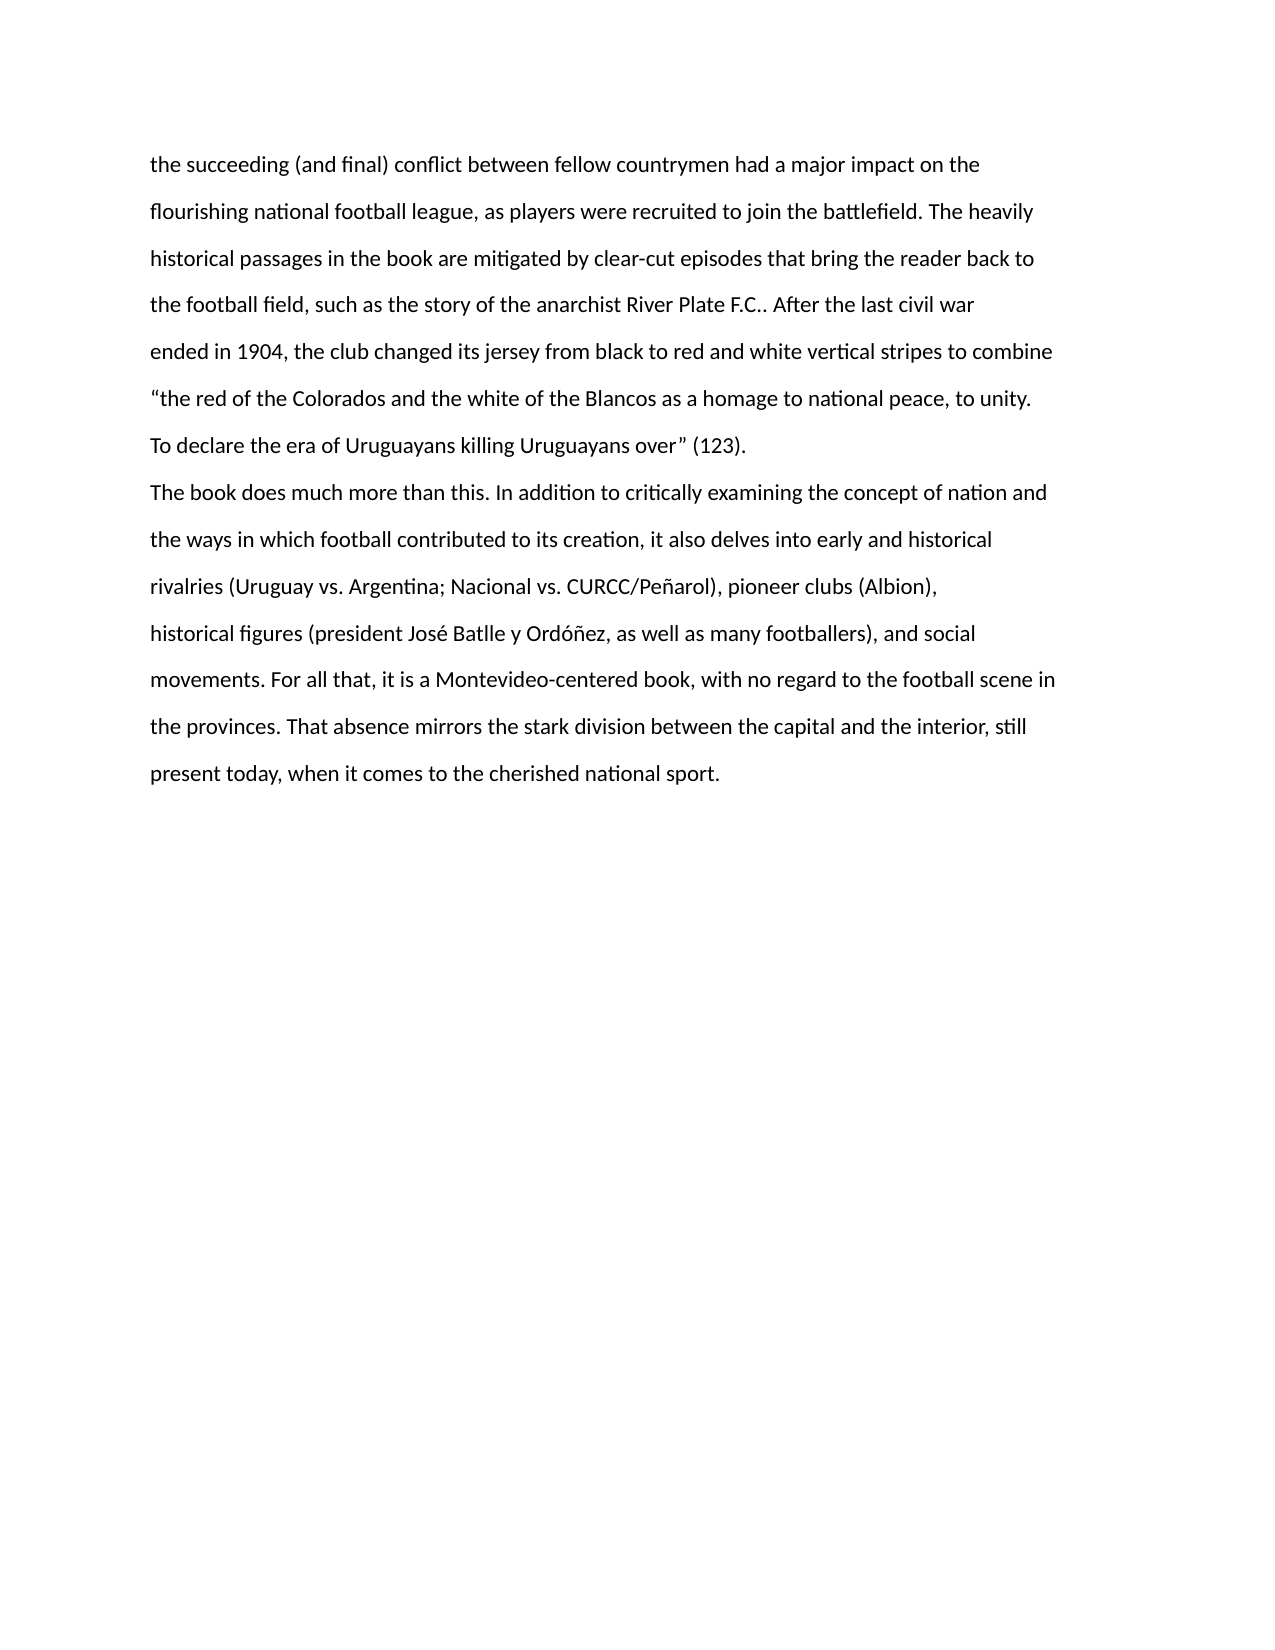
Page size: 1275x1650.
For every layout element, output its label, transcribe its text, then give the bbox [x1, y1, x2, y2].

text historical figures (president José Batlle y Ordóñez, as well as many footballers), and social [150, 619, 1125, 647]
text “the red of the Colorados and the white of the Blancos as a homage to national peace, to unity. [150, 384, 1125, 412]
text present today, when it comes to the cherished national sport. [150, 759, 1125, 787]
text the ways in which football contributed to its creation, it also delves into early and historical [150, 525, 1125, 553]
text The book does much more than this. In addition to critically examining the concept of nation and [150, 478, 1125, 506]
text flourishing national football league, as players were recruited to join the battlefield. The heavily [150, 197, 1125, 225]
text the provinces. That absence mirrors the stark division between the capital and the interior, still [150, 712, 1125, 741]
text historical passages in the book are mitigated by clear-cut episodes that bring the reader back to [150, 244, 1125, 272]
text the succeeding (and final) conflict between fellow countrymen had a major impact on the [150, 150, 1125, 178]
text To declare the era of Uruguayans killing Uruguayans over” (123). [150, 431, 1125, 459]
text movements. For all that, it is a Montevideo-centered book, with no regard to the football scene in [150, 666, 1125, 694]
text the football field, such as the story of the anarchist River Plate F.C.. After the last civil war [150, 291, 1125, 319]
text rivalries (Uruguay vs. Argentina; Nacional vs. CURCC/Peñarol), pioneer clubs (Albion), [150, 572, 1125, 600]
text ended in 1904, the club changed its jersey from black to red and white vertical stripes to combine [150, 337, 1125, 366]
